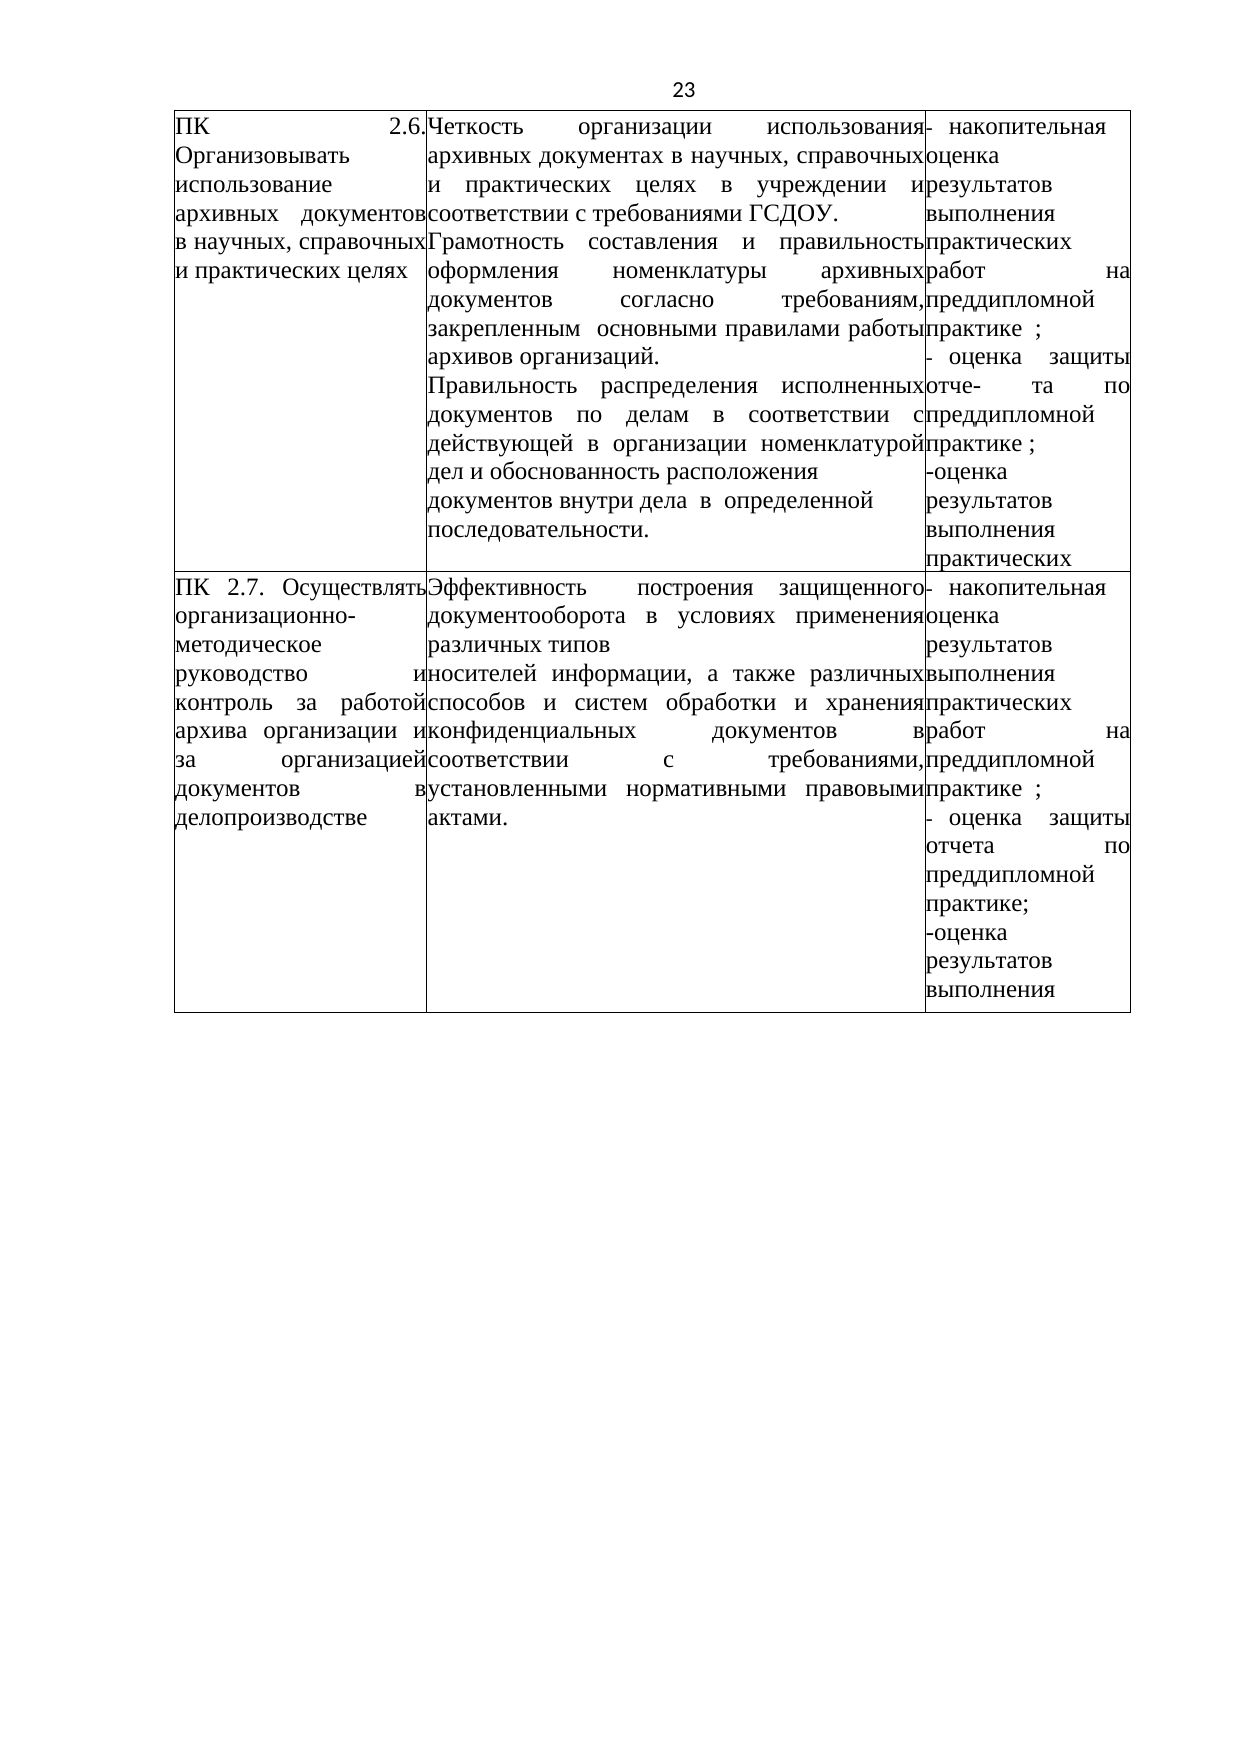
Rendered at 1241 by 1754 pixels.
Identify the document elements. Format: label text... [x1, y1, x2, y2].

table_cell накопительная оценка результатов выполнения практических работ на преддипломной практике ; оценка защиты отчета по преддипломной практике; -оценка результатов выполнения практических работ на преддипломной практике [926, 572, 1130, 1012]
table_cell ПК 2.6. Организовывать использование архивных документов в научных, справочных и практических целях [175, 111, 426, 571]
table_cell Эффективность построения защищенного документооборота в условиях применения различных типов носителей информации, а также различных способов и систем обработки и хранения конфиденциальных документов в соответствии с требованиями, установленными нормативными правовыми актами. [427, 572, 925, 1012]
table_cell Четкость организации использования архивных документах в научных, справочных и практических целях в учреждении и соответствии с требованиями ГСДОУ. Грамотность составления и правильность оформления номенклатуры архивных документов согласно требованиям, закрепленным основными правилами работы архивов организаций. Правильность распределения исполненных документов по делам в соответствии с действующей в организации номенклатурой дел и обоснованность расположения документов внутри дела в определенной последовательности. [427, 111, 925, 571]
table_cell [926, 111, 1130, 571]
table_cell ПК 2.7. Осуществлять организационно- методическое руководство и контроль за работой архива организации и за организацией документов в делопроизводстве [175, 572, 426, 1012]
